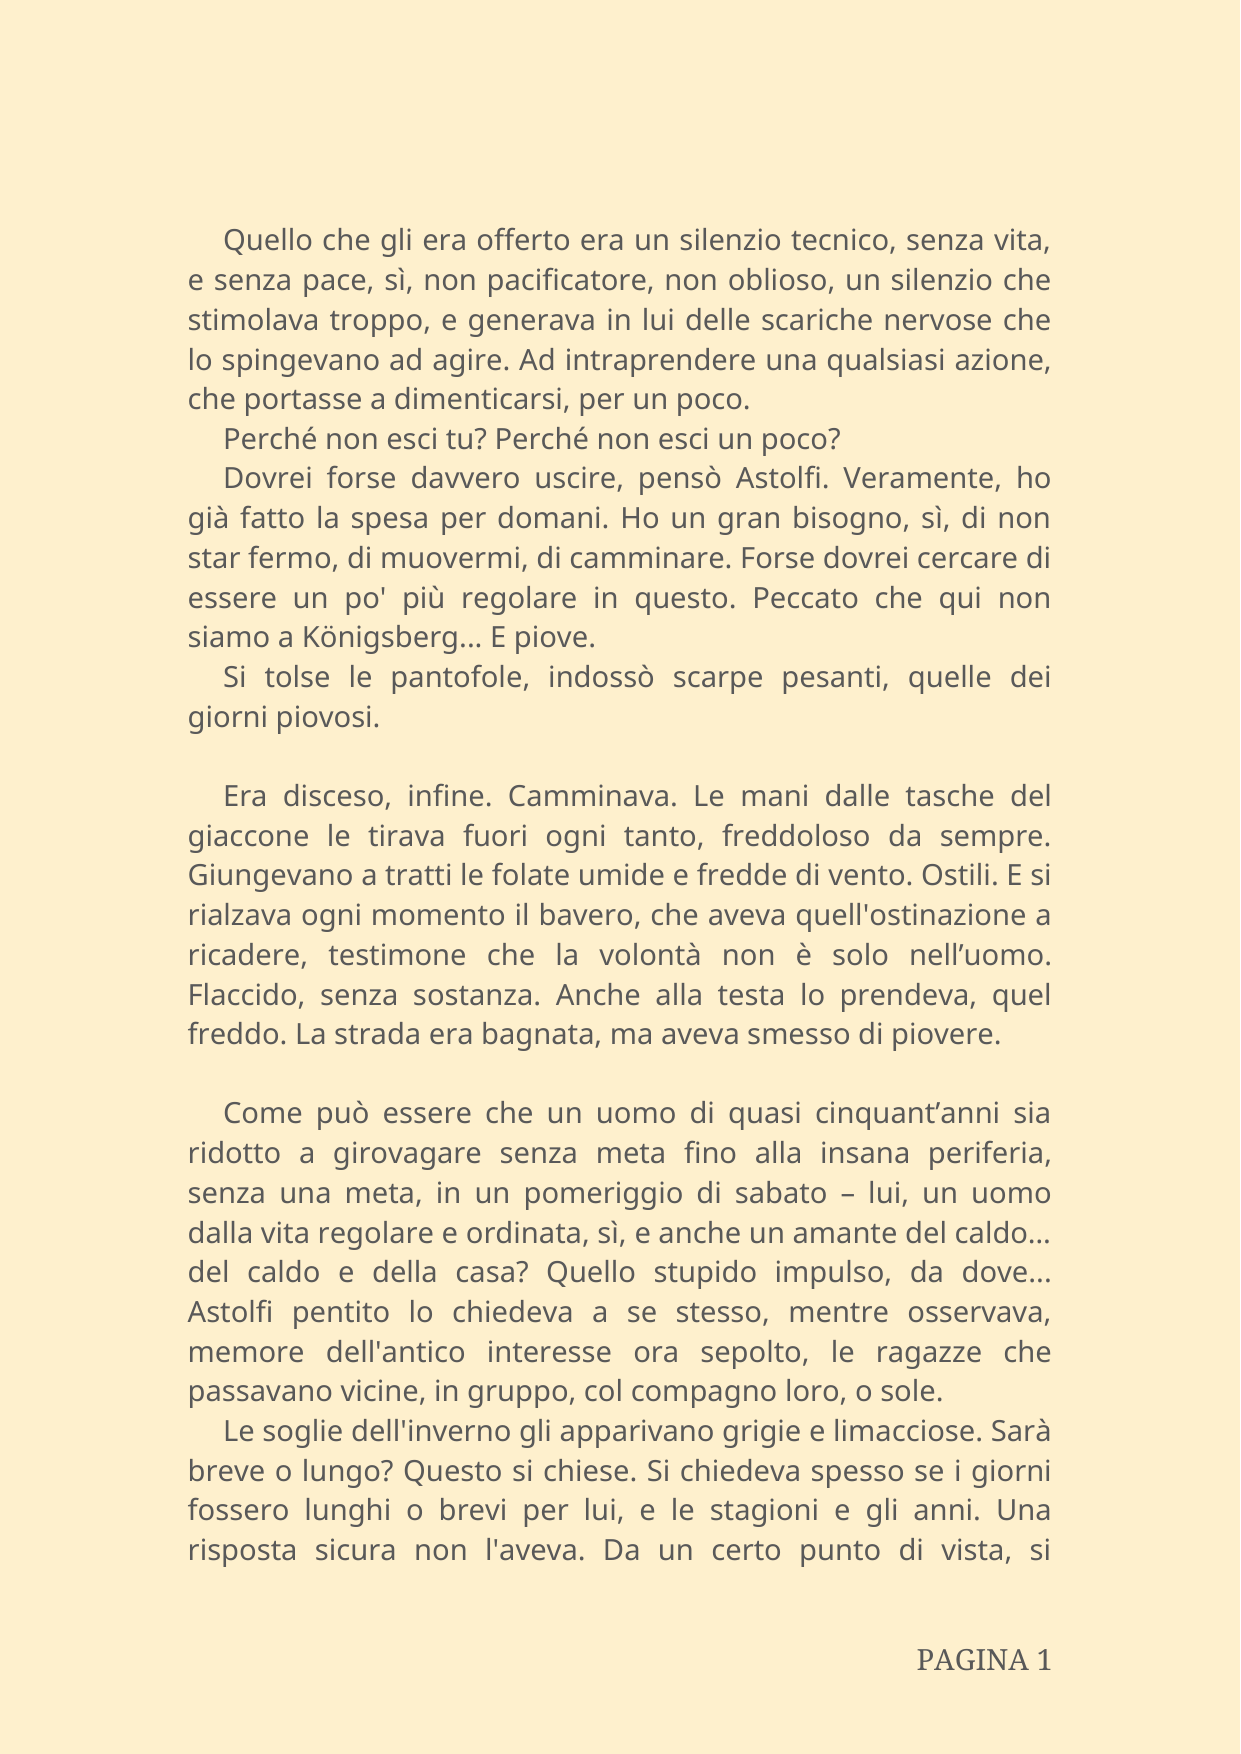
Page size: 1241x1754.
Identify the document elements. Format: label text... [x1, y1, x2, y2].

text Perché non esci tu? Perché non esci un poco? [187, 418, 1053, 458]
text Dovrei forse davvero uscire, pensò Astolfi. Veramente, ho già fatto la spesa per domani. Ho un gran bisogno, sì, di non star fermo, di muovermi, di camminare. Forse dovrei cercare di essere un po' più regolare in questo. Peccato che qui non siamo a Königsberg... E piove. [187, 458, 1053, 656]
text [187, 1410, 1053, 1569]
text Era disceso, infine. Camminava. Le mani dalle tasche del giaccone le tirava fuori ogni tanto, freddoloso da sempre. Giungevano a tratti le folate umide e fredde di vento. Ostili. E si rialzava ogni momento il bavero, che aveva quell'ostinazione a ricadere, testimone che la volontà non è solo nell’uomo. Flaccido, senza sostanza. Anche alla testa lo prendeva, quel freddo. La strada era bagnata, ma aveva smesso di piovere. [187, 775, 1053, 1053]
text Si tolse le pantofole, indossò scarpe pesanti, quelle dei giorni piovosi. [187, 656, 1053, 736]
text Come può essere che un uomo di quasi cinquant’anni sia ridotto a girovagare senza meta fino alla insana periferia, senza una meta, in un pomeriggio di sabato – lui, un uomo dalla vita regolare e ordinata, sì, e anche un amante del caldo… del caldo e della casa? Quello stupido impulso, da dove... Astolfi pentito lo chiedeva a se stesso, mentre osservava, memore dell'antico interesse ora sepolto, le ragazze che passavano vicine, in gruppo, col compagno loro, o sole. [187, 1093, 1053, 1410]
text Quello che gli era offerto era un silenzio tecnico, senza vita, e senza pace, sì, non pacificatore, non oblioso, un silenzio che stimolava troppo, e generava in lui delle scariche nervose che lo spingevano ad agire. Ad intraprendere una qualsiasi azione, che portasse a dimenticarsi, per un poco. [187, 220, 1053, 418]
